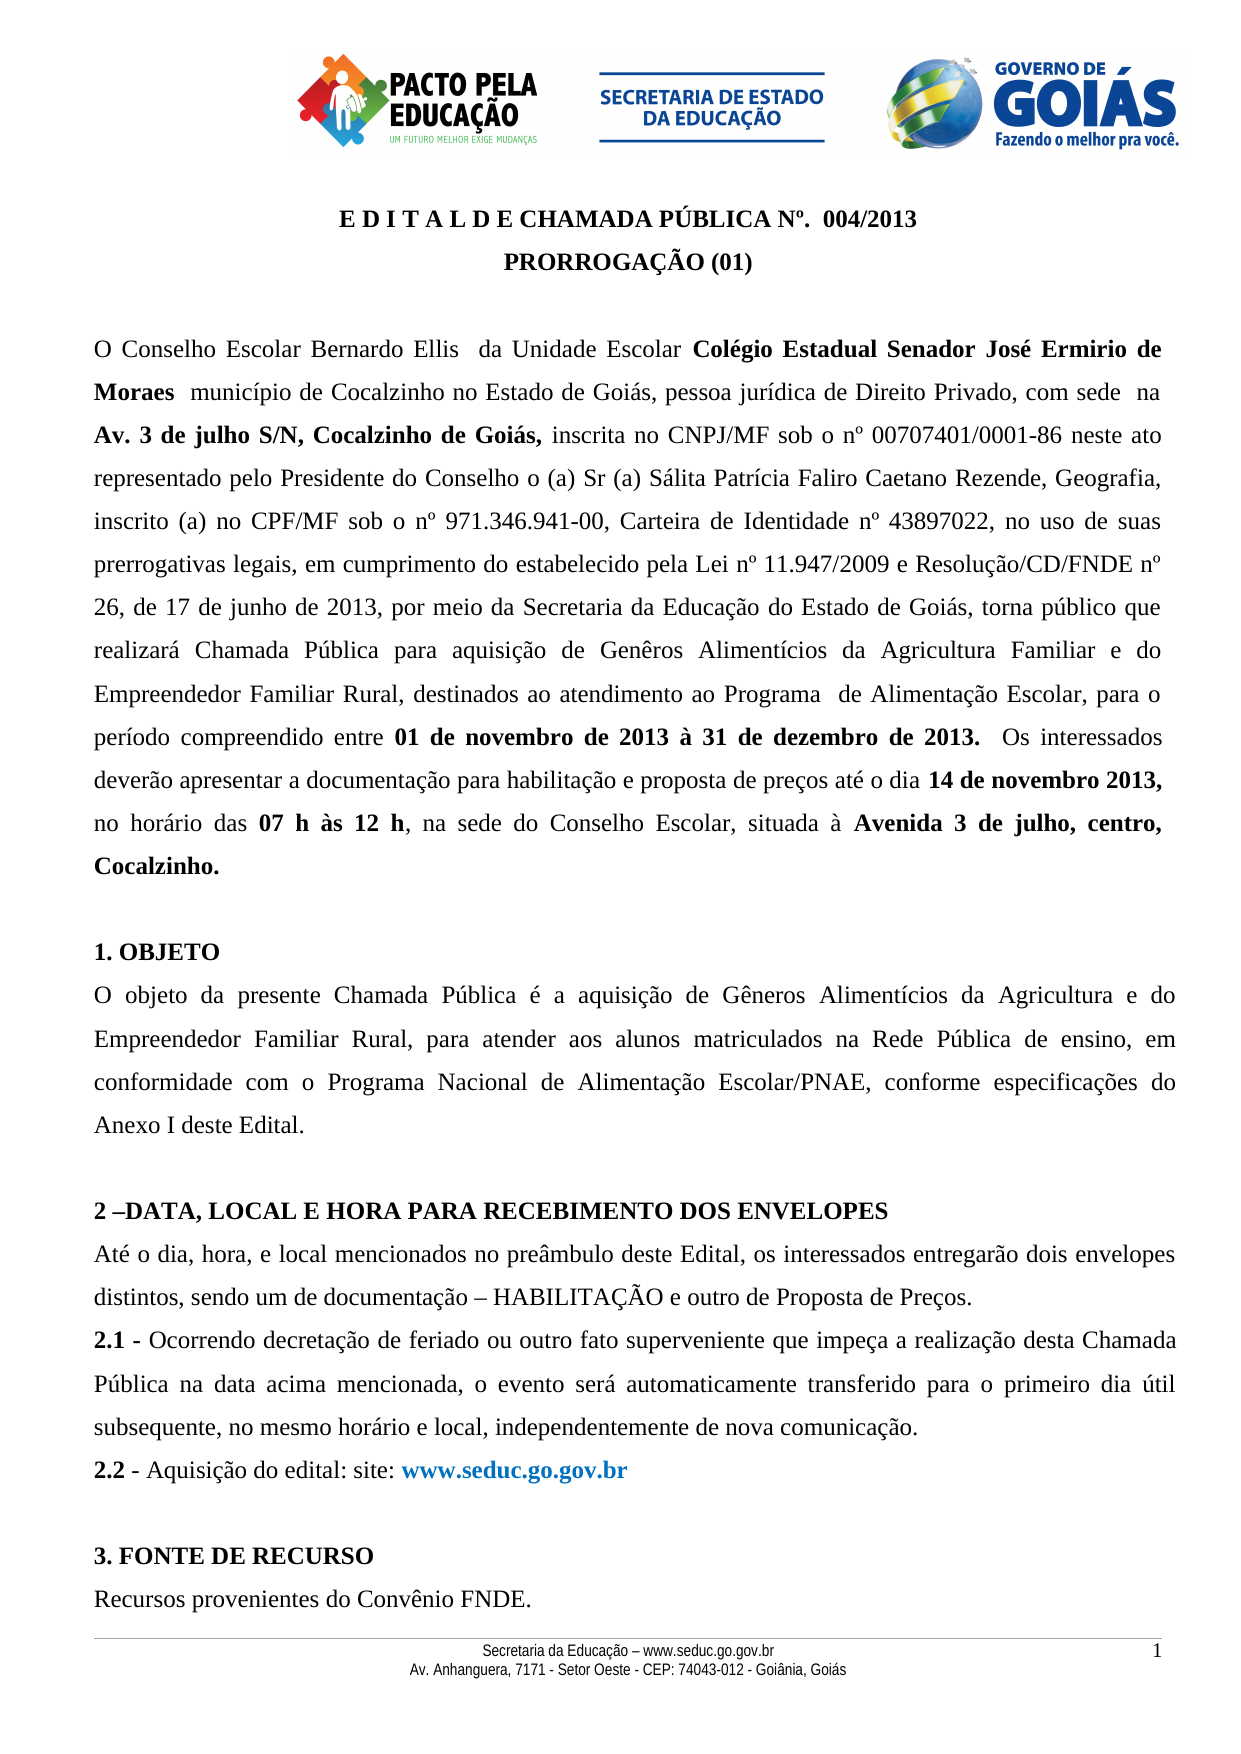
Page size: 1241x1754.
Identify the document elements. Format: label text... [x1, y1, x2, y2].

text PRORROGAÇÃO (01) [94, 247, 1162, 276]
text Até o dia, hora, e local mencionados no preâmbulo deste Edital, os interessados entregarão dois envelopes distintos, sendo um de documentação – HABILITAÇÃO e outro de Proposta de Preços. [94, 1239, 1177, 1311]
text O Conselho Escolar Bernardo Ellis da Unidade Escolar Colégio Estadual Senador José Ermirio de Moraes município de Cocalzinho no Estado de Goiás, pessoa jurídica de Direito Privado, com sede na Av. 3 de julho S/N, Cocalzinho de Goiás, inscrita no CNPJ/MF sob o nº 00707401/0001-86 neste ato representado pelo Presidente do Conselho o (a) Sr (a) Sálita Patrícia Faliro Caetano Rezende, Geografia, inscrito (a) no CPF/MF sob o nº 971.346.941-00, Carteira de Identidade nº 43897022, no uso de suas prerrogativas legais, em cumprimento do estabelecido pela Lei nº 11.947/2009 e Resolução/CD/FNDE nº 26, de 17 de junho de 2013, por meio da Secretaria da Educação do Estado de Goiás, torna público que realizará Chamada Pública para aquisição de Genêros Alimentícios da Agricultura Familiar e do Empreendedor Familiar Rural, destinados ao atendimento ao Programa de Alimentação Escolar, para o período compreendido entre 01 de novembro de 2013 à 31 de dezembro de 2013. Os interessados deverão apresentar a documentação para habilitação e proposta de preços até o dia 14 de novembro 2013, no horário das 07 h às 12 h, na sede do Conselho Escolar, situada à Avenida 3 de julho, centro, Cocalzinho. [94, 334, 1162, 880]
text Recursos provenientes do Convênio FNDE. [94, 1584, 1177, 1613]
text 2.2 - Aquisição do edital: site: www.seduc.go.gov.br [94, 1455, 1177, 1484]
text 2.1 - Ocorrendo decretação de feriado ou outro fato superveniente que impeça a realização desta Chamada Pública na data acima mencionada, o evento será automaticamente transferido para o primeiro dia útil subsequente, no mesmo horário e local, independentemente de nova comunicação. [94, 1326, 1177, 1441]
text 3. FONTE DE RECURSO [94, 1541, 1177, 1570]
text E D I T A L D E CHAMADA PÚBLICA Nº. 004/2013 [94, 204, 1162, 233]
text 2 –DATA, LOCAL E HORA PARA RECEBIMENTO DOS ENVELOPES [94, 1196, 1177, 1225]
text 1. OBJETO [94, 937, 1177, 966]
picture [288, 49, 1186, 158]
text O objeto da presente Chamada Pública é a aquisição de Gêneros Alimentícios da Agricultura e do Empreendedor Familiar Rural, para atender aos alunos matriculados na Rede Pública de ensino, em conformidade com o Programa Nacional de Alimentação Escolar/PNAE, conforme especificações do Anexo I deste Edital. [94, 981, 1177, 1139]
